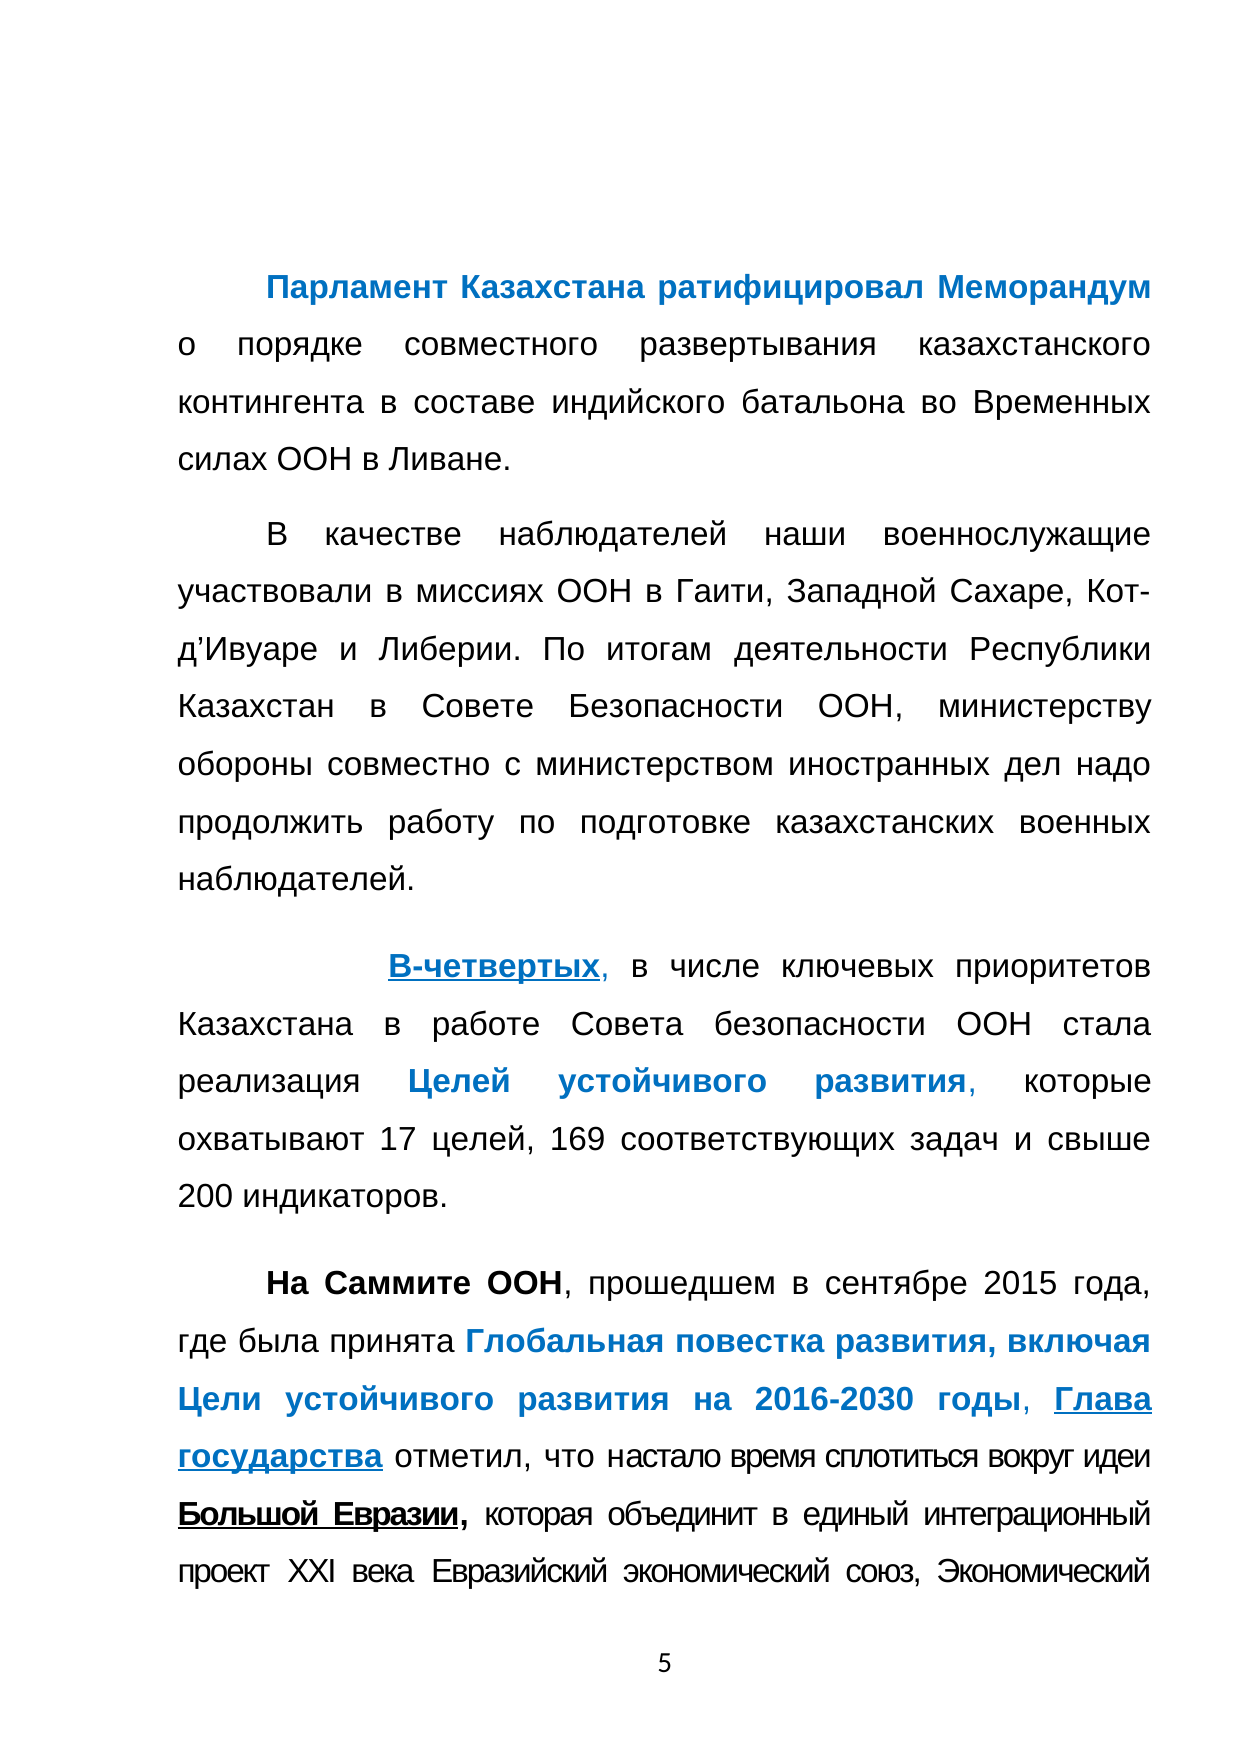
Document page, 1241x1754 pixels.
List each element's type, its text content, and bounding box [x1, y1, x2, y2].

text В-четвертых, в числе ключевых приоритетов Казахстана в работе Совета безопасности ООН стала реализация Целей устойчивого развития, которые охватывают 17 целей, 169 соответствующих задач и свыше 200 индикаторов. [177, 946, 1152, 1119]
text В-четвертых, в числе ключевых приоритетов Казахстана в работе Совета безопасности ООН стала реализация Целей устойчивого развития, которые охватывают 17 целей, 169 соответствующих задач и свыше 200 индикаторов. [177, 1157, 1152, 1215]
text В качестве наблюдателей наши военнослужащие участвовали в миссиях ООН в Гаити, Западной Сахаре, Кот-д’Ивуаре и Либерии. По итогам деятельности Республики Казахстан в Совете Безопасности ООН, министерству обороны совместно с министерством иностранных дел надо продолжить работу по подготовке казахстанских военных наблюдателей. [177, 514, 1152, 898]
text Парламент Казахстана ратифицировал Меморандум о порядке совместного развертывания казахстанского контингента в составе индийского батальона во Временных силах ООН в Ливане. [177, 267, 1152, 478]
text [177, 1263, 1152, 1590]
